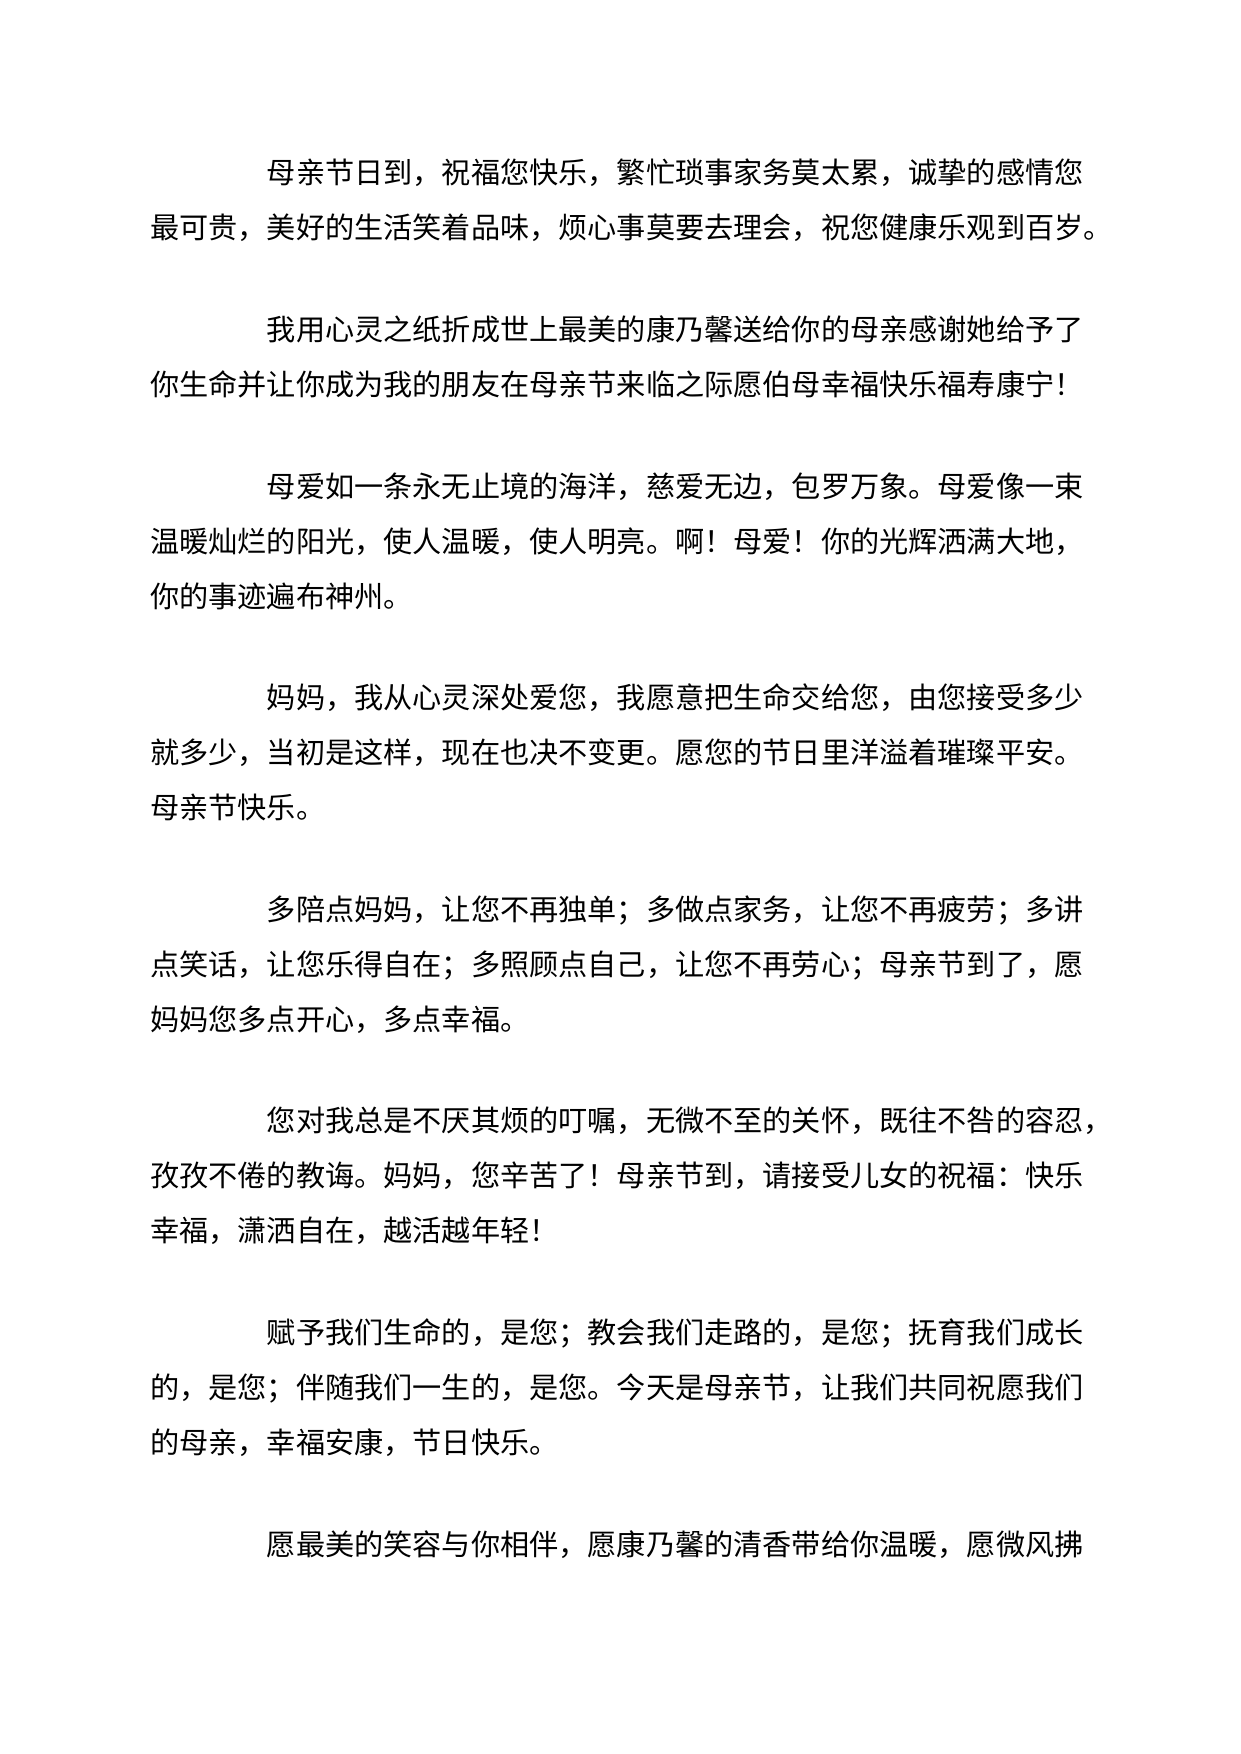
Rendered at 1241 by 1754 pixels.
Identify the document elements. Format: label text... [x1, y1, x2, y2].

text 母爱如一条永无止境的海洋，慈爱无边，包罗万象。母爱像一束温暖灿烂的阳光，使人温暖，使人明亮。啊！母爱！你的光辉洒满大地，你的事迹遍布神州。 [150, 463, 1090, 615]
text 母亲节日到，祝福您快乐，繁忙琐事家务莫太累，诚挚的感情您最可贵，美好的生活笑着品味，烦心事莫要去理会，祝您健康乐观到百岁。 [150, 150, 1090, 247]
text 多陪点妈妈，让您不再独单；多做点家务，让您不再疲劳；多讲点笑话，让您乐得自在；多照顾点自己，让您不再劳心；母亲节到了，愿妈妈您多点开心，多点幸福。 [150, 886, 1090, 1038]
text 赋予我们生命的，是您；教会我们走路的，是您；抚育我们成长的，是您；伴随我们一生的，是您。今天是母亲节，让我们共同祝愿我们的母亲，幸福安康，节日快乐。 [150, 1309, 1090, 1462]
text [150, 1521, 1090, 1563]
text 您对我总是不厌其烦的叮嘱，无微不至的关怀，既往不咎的容忍，孜孜不倦的教诲。妈妈，您辛苦了！母亲节到，请接受儿女的祝福：快乐幸福，潇洒自在，越活越年轻！ [150, 1098, 1090, 1250]
text 我用心灵之纸折成世上最美的康乃馨送给你的母亲感谢她给予了你生命并让你成为我的朋友在母亲节来临之际愿伯母幸福快乐福寿康宁！ [150, 307, 1090, 404]
text 妈妈，我从心灵深处爱您，我愿意把生命交给您，由您接受多少就多少，当初是这样，现在也决不变更。愿您的节日里洋溢着璀璨平安。母亲节快乐。 [150, 675, 1090, 827]
